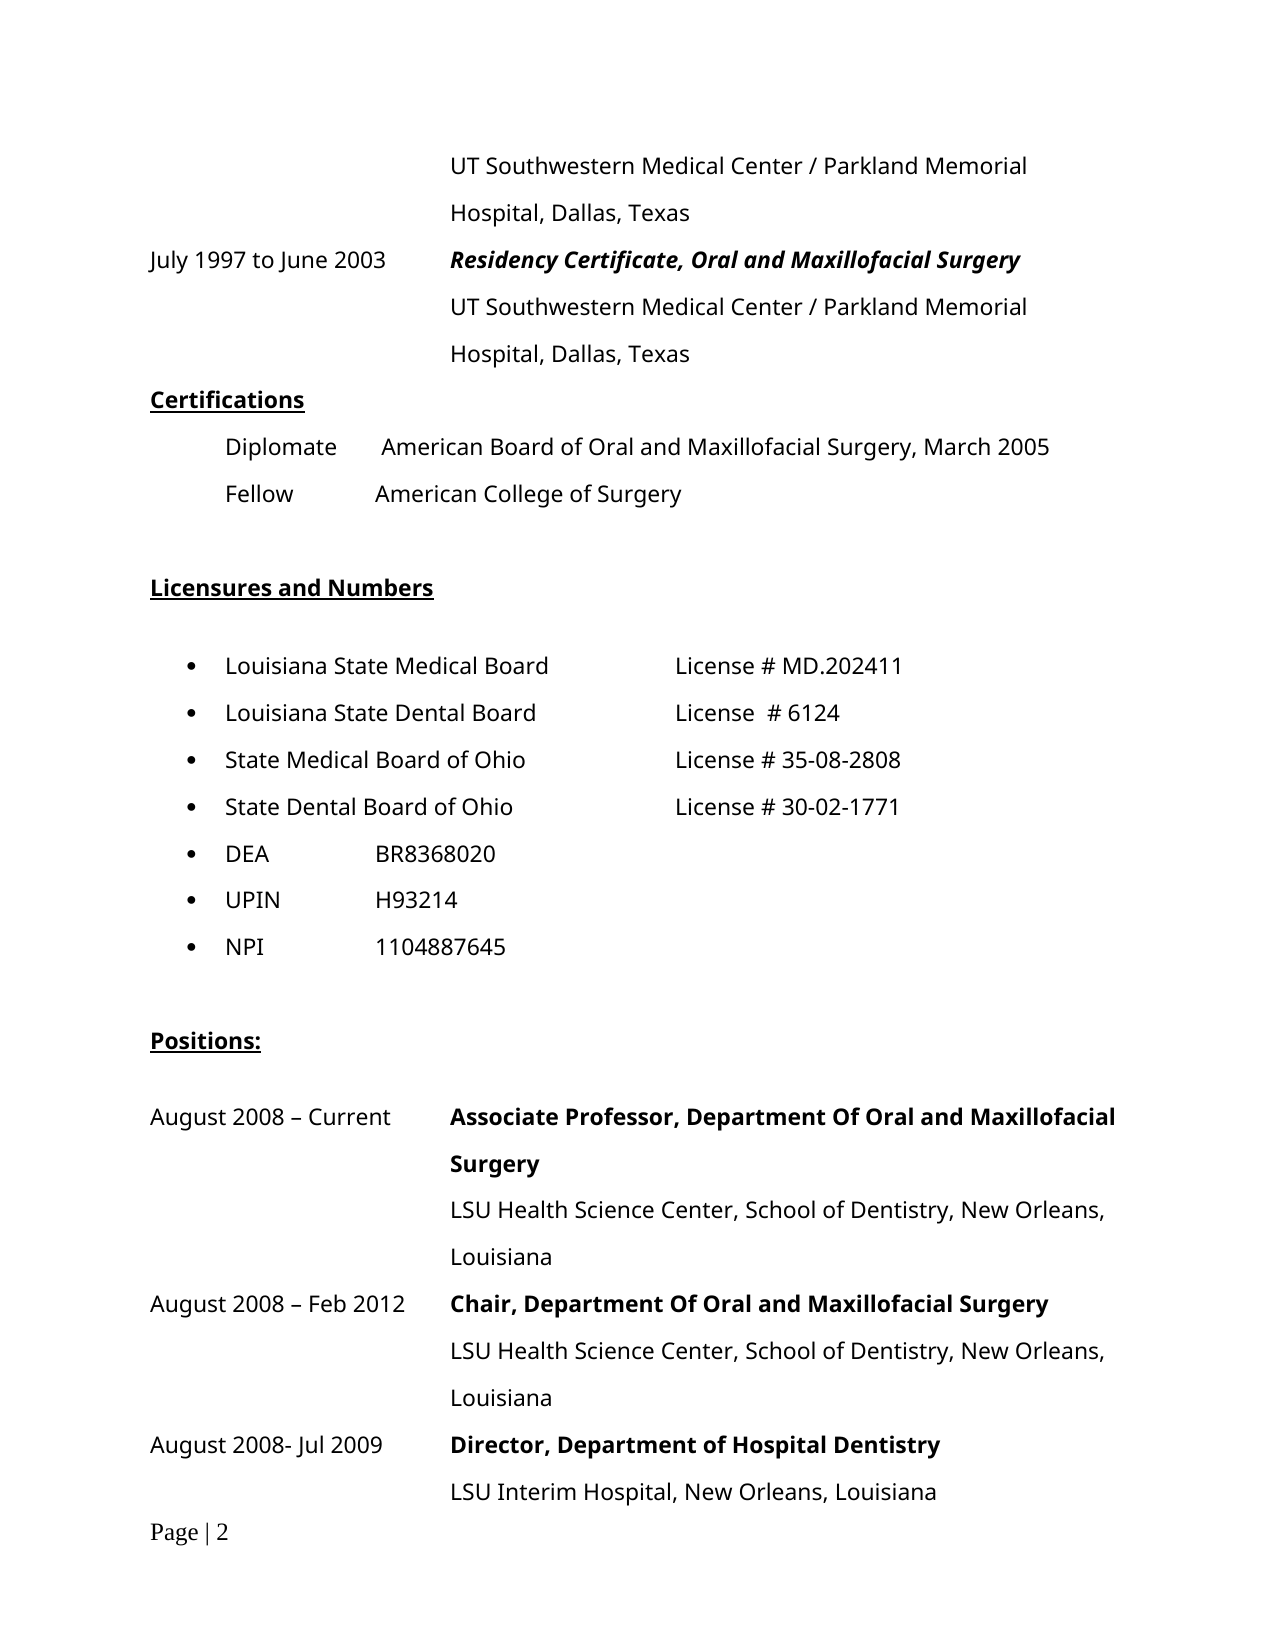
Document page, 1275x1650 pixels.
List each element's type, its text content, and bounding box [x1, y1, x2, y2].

text Licensures and Numbers [150, 572, 1125, 603]
text Certifications [150, 384, 1125, 416]
list Louisiana State Medical Board License # MD.202411 [187, 650, 1125, 681]
text August 2008 – Feb 2012 Chair, Department Of Oral and Maxillofacial Surgery [150, 1288, 1125, 1319]
list DEA BR8368020 [187, 837, 1125, 869]
text August 2008 – Current Associate Professor, Department Of Oral and Maxillofacial Surgery [150, 1101, 1125, 1179]
subtitle Positions: [150, 1025, 1125, 1056]
text Fellow American College of Surgery [150, 478, 1125, 509]
subtitle July 1997 to June 2003 Residency Certificate, Oral and Maxillofacial Surgery [150, 244, 1125, 275]
text Diplomate American Board of Oral and Maxillofacial Surgery, March 2005 [150, 431, 1125, 462]
text LSU Interim Hospital, New Orleans, Louisiana [150, 1476, 1125, 1507]
text UT Southwestern / , , Texas [450, 291, 1125, 369]
list NPI 1104887645 [187, 931, 1125, 962]
text LSU Health Science Center, School of Dentistry, New Orleans, Louisiana [450, 1335, 1125, 1413]
list State Dental Board of Ohio License # 30-02-1771 [187, 791, 1125, 822]
list State Medical Board of Ohio License # 35-08-2808 [187, 744, 1125, 775]
list Louisiana State Dental Board License # 6124 [187, 697, 1125, 728]
text August 2008- Jul 2009 Director, Department of Hospital Dentistry [150, 1429, 1125, 1460]
text LSU Health Science Center, School of Dentistry, New Orleans, Louisiana [450, 1194, 1125, 1272]
list UPIN H93214 [187, 884, 1125, 916]
text UT Southwestern Medical Center / Parkland Memorial Hospital, Dallas, Texas [450, 150, 1125, 228]
